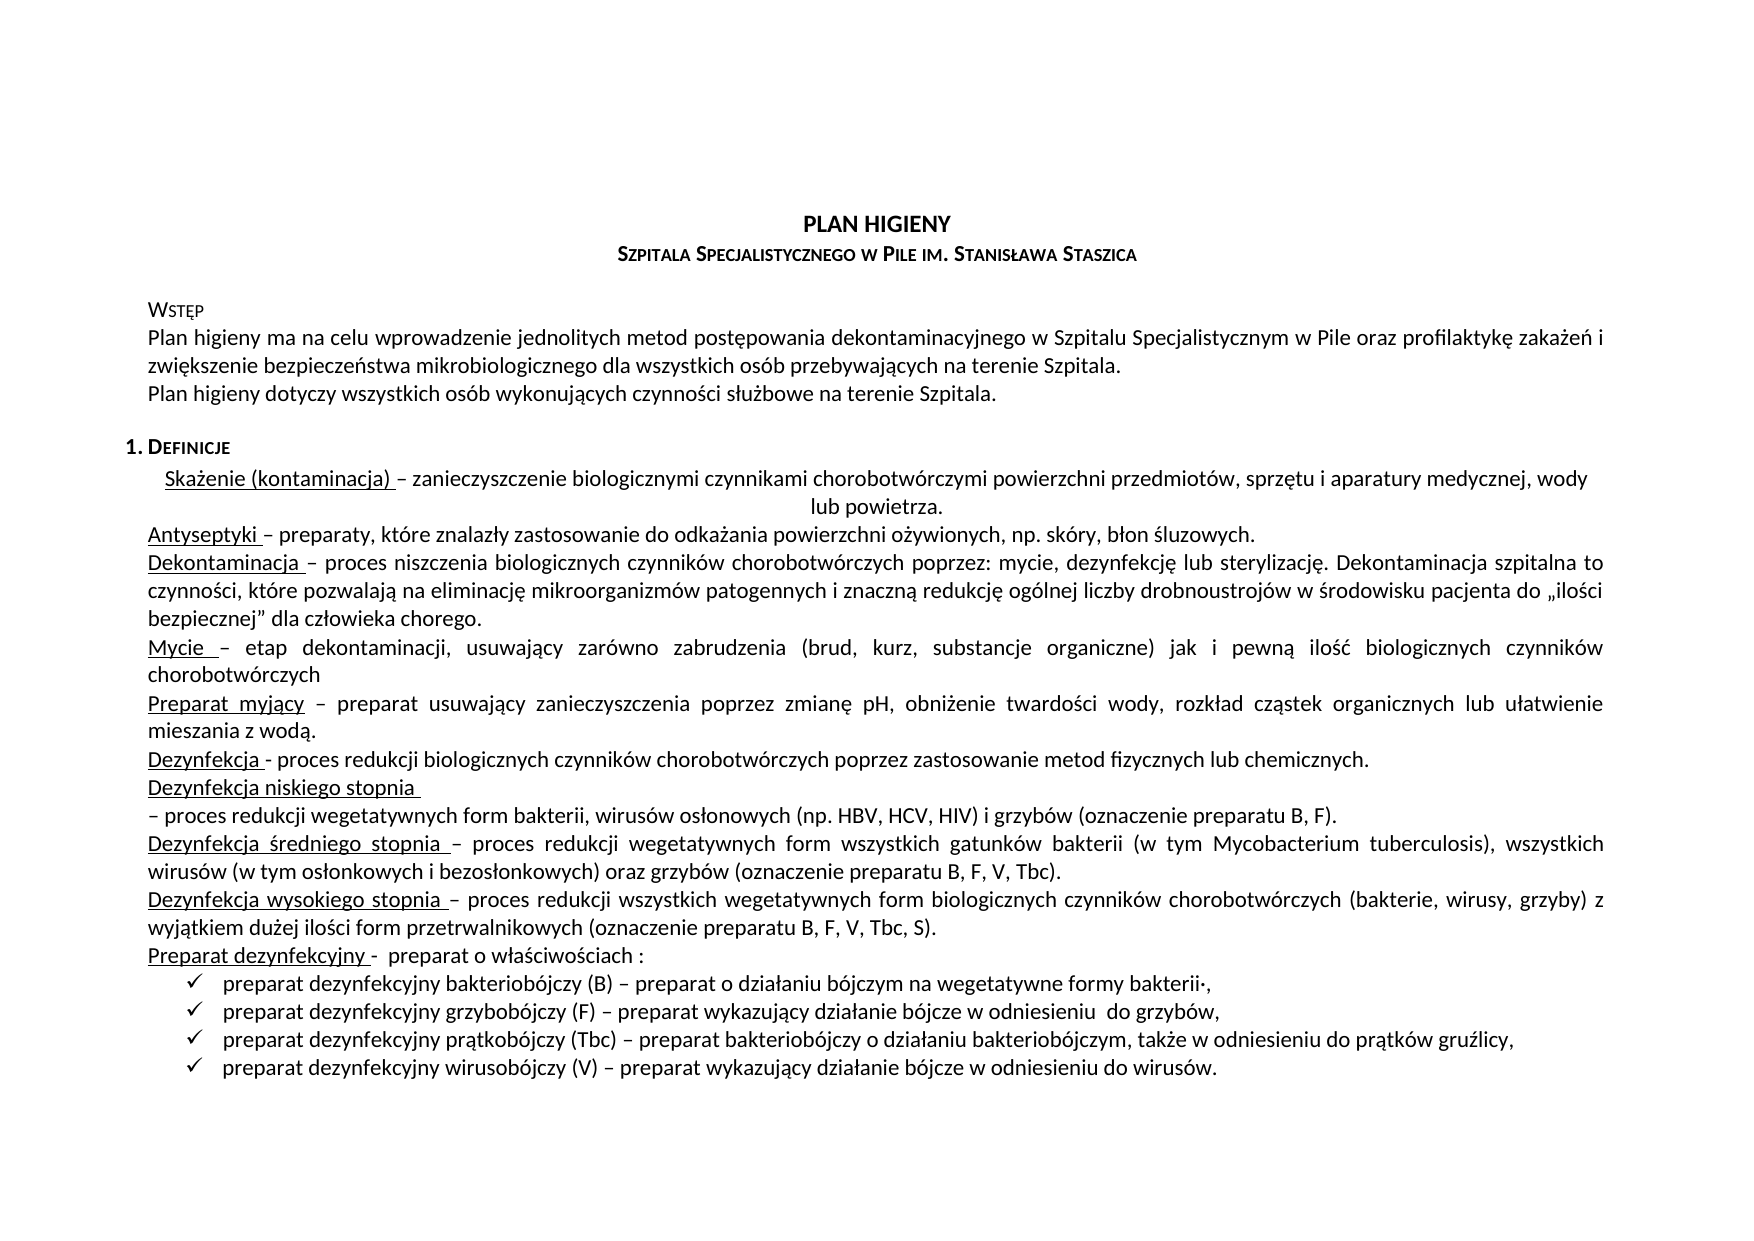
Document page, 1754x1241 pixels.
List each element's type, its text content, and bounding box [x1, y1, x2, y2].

list preparat dezynfekcyjny prątkobójczy (Tbc) – preparat bakteriobójczy o działaniu bakteriobójczym, także w odniesieniu do prątków gruźlicy, [185, 1025, 1606, 1053]
text Dezynfekcja wysokiego stopnia – proces redukcji wszystkich wegetatywnych form biologicznych czynników chorobotwórczych (bakterie, wirusy, grzyby) z wyjątkiem dużej ilości form przetrwalnikowych (oznaczenie preparatu B, F, V, Tbc, S). [148, 885, 1606, 941]
text Preparat myjący – preparat usuwający zanieczyszczenia poprzez zmianę pH, obniżenie twardości wody, rozkład cząstek organicznych lub ułatwienie mieszania z wodą. [148, 689, 1606, 745]
text Preparat dezynfekcyjny - preparat o właściwościach : [148, 941, 1606, 969]
text Mycie – etap dekontaminacji, usuwający zarówno zabrudzenia (brud, kurz, substancje organiczne) jak i pewną ilość biologicznych czynników chorobotwórczych [148, 633, 1606, 689]
text Dezynfekcja niskiego stopnia [148, 773, 1606, 801]
list preparat dezynfekcyjny bakteriobójczy (B) – preparat o działaniu bójczym na wegetatywne formy bakterii·, [185, 969, 1606, 997]
text Dezynfekcja - proces redukcji biologicznych czynników chorobotwórczych poprzez zastosowanie metod fizycznych lub chemicznych. [148, 745, 1606, 773]
text Plan higieny dotyczy wszystkich osób wykonujących czynności służbowe na terenie Szpitala. [148, 379, 1606, 407]
title Wstęp [148, 295, 1606, 323]
title Szpitala Specjalistycznego w Pile im. Stanisława Staszica [148, 239, 1606, 267]
text Antyseptyki – preparaty, które znalazły zastosowanie do odkażania powierzchni ożywionych, np. skóry, błon śluzowych. [148, 521, 1606, 548]
text Skażenie (kontaminacja) – zanieczyszczenie biologicznymi czynnikami chorobotwórczymi powierzchni przedmiotów, sprzętu i aparatury medycznej, wody lub powietrza. [148, 464, 1606, 521]
list preparat dezynfekcyjny grzybobójczy (F) – preparat wykazujący działanie bójcze w odniesieniu do grzybów, [185, 997, 1606, 1025]
text Dezynfekcja średniego stopnia – proces redukcji wegetatywnych form wszystkich gatunków bakterii (w tym Mycobacterium tuberculosis), wszystkich wirusów (w tym osłonkowych i bezosłonkowych) oraz grzybów (oznaczenie preparatu B, F, V, Tbc). [148, 829, 1606, 885]
list preparat dezynfekcyjny wirusobójczy (V) – preparat wykazujący działanie bójcze w odniesieniu do wirusów. [185, 1053, 1606, 1081]
text – proces redukcji wegetatywnych form bakterii, wirusów osłonowych (np. HBV, HCV, HIV) i grzybów (oznaczenie preparatu B, F). [148, 801, 1606, 829]
text Dekontaminacja – proces niszczenia biologicznych czynników chorobotwórczych poprzez: mycie, dezynfekcję lub sterylizację. Dekontaminacja szpitalna to czynności, które pozwalają na eliminację mikroorganizmów patogennych i znaczną redukcję ogólnej liczby drobnoustrojów w środowisku pacjenta do „ilości bezpiecznej” dla człowieka chorego. [148, 548, 1606, 633]
text Plan higieny ma na celu wprowadzenie jednolitych metod postępowania dekontaminacyjnego w Szpitalu Specjalistycznym w Pile oraz profilaktykę zakażeń i zwiększenie bezpieczeństwa mikrobiologicznego dla wszystkich osób przebywających na terenie Szpitala. [148, 323, 1606, 379]
subtitle Definicje [125, 432, 1606, 460]
title PLAN HIGIENY [148, 209, 1606, 239]
